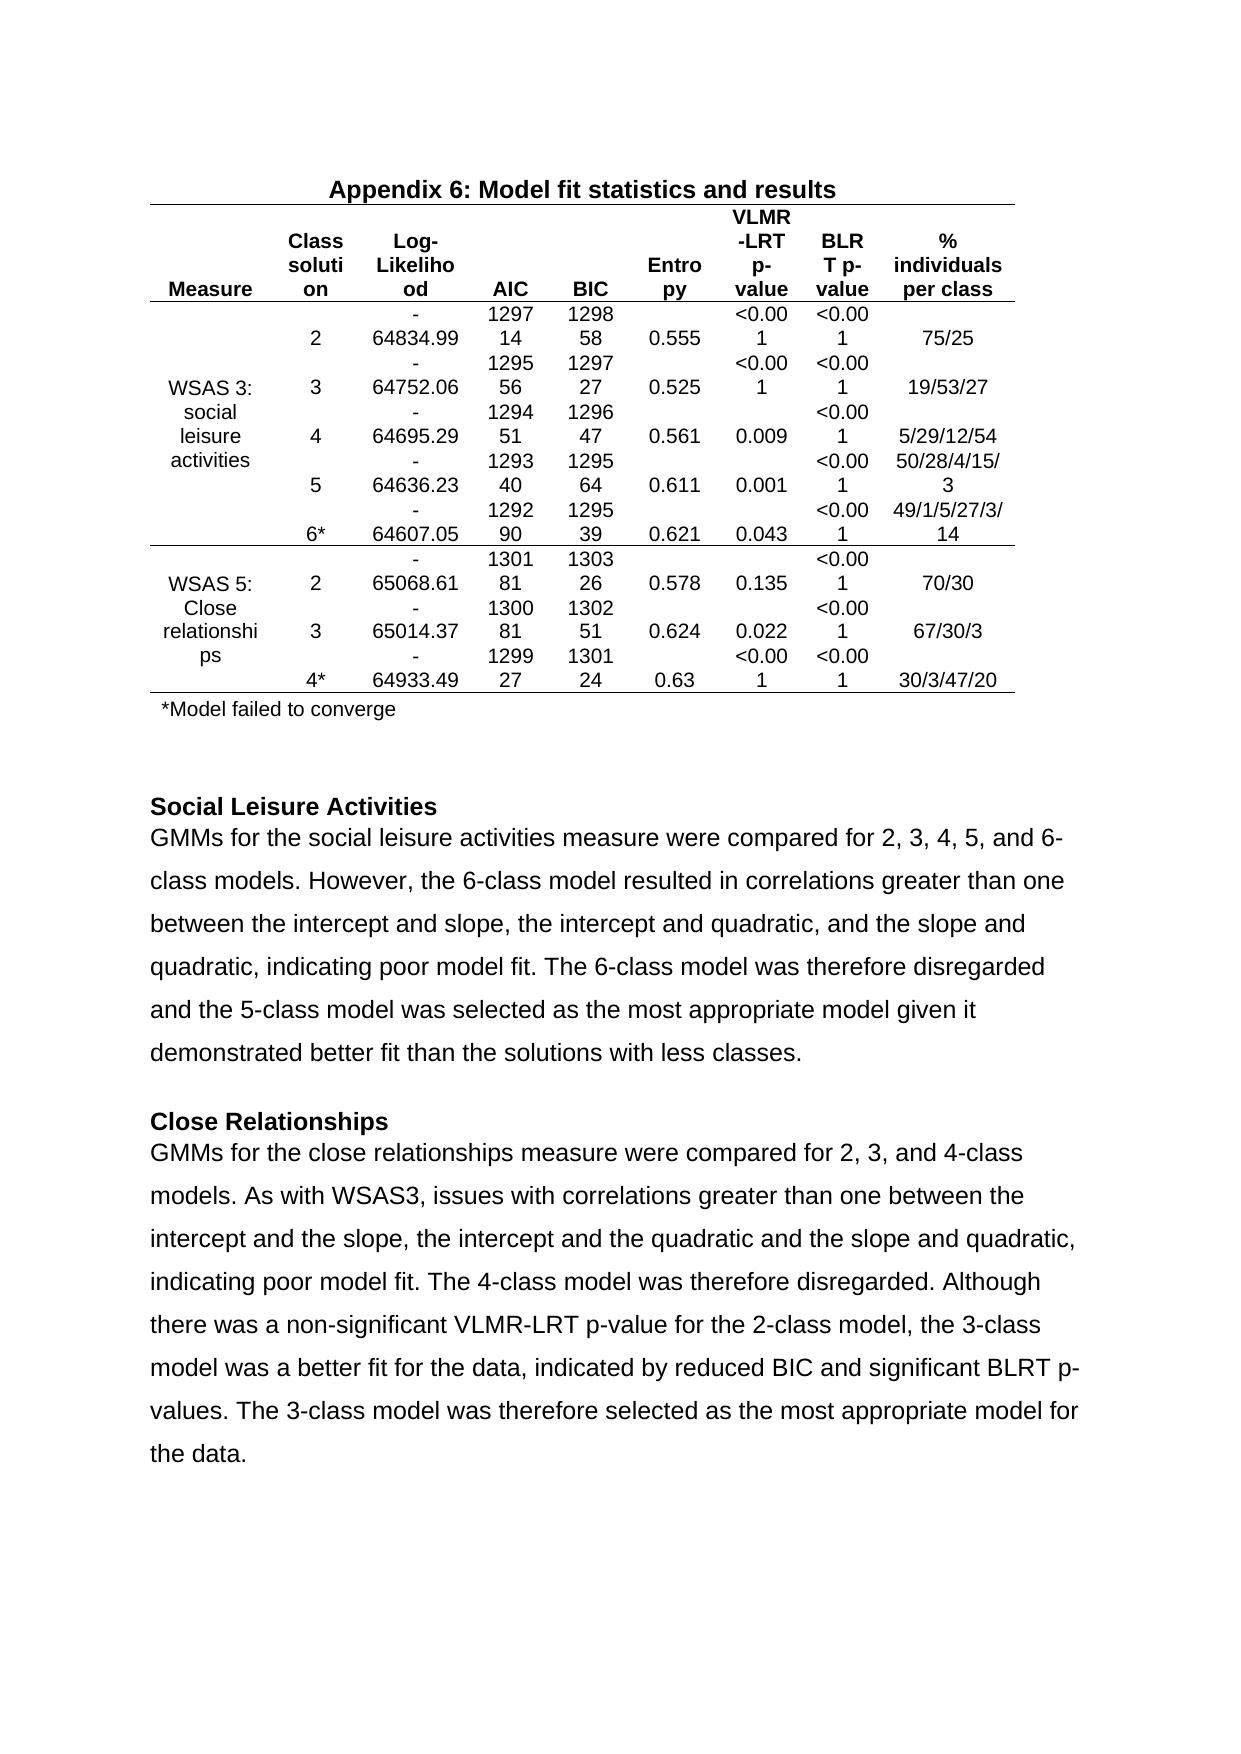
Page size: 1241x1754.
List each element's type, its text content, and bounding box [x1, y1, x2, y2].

table_cell <0.001 [804, 448, 881, 496]
table_cell AIC [470, 205, 551, 301]
table_header Appendix 6: Model fit statistics and results [150, 150, 1015, 204]
text GMMs for the close relationships measure were compared for 2, 3, and 4-class models. As with WSAS3, issues with correlations greater than one between the intercept and the slope, the intercept and the quadratic and the slope and quadratic, indicating poor model fit. The 4-class model was therefore disregarded. Although there was a non-significant VLMR-LRT p-value for the 2-class model, the 3-class model was a better fit for the data, indicated by reduced BIC and significant BLRT p-values. The 3-class model was therefore selected as the most appropriate model for the data. [150, 1137, 1090, 1468]
table_cell 70/30 [881, 546, 1015, 594]
table_cell 2 [271, 546, 361, 594]
table_cell 0.578 [631, 546, 719, 594]
table_cell -65014.37 [361, 594, 470, 643]
table_cell 129858 [551, 302, 631, 349]
table_cell 130181 [470, 546, 551, 594]
table_cell -64752.06 [361, 350, 470, 398]
table_cell Entropy [631, 205, 719, 301]
table_cell 129340 [470, 448, 551, 496]
table_cell 0.624 [631, 594, 719, 643]
table_cell 4* [271, 643, 361, 692]
table_cell 129647 [551, 399, 631, 447]
table_cell 129451 [470, 399, 551, 447]
table_cell 50/28/4/15/3 [881, 448, 1015, 496]
table_cell <0.001 [804, 546, 881, 594]
table_cell Class solution [271, 205, 361, 301]
table_cell *Model failed to converge [150, 693, 1015, 723]
table_cell Log-Likelihood [361, 205, 470, 301]
table_cell <0.001 [804, 302, 881, 349]
table_cell 67/30/3 [881, 594, 1015, 643]
subtitle Close Relationships [150, 1106, 1090, 1135]
table_cell WSAS 3: social leisure activities [150, 302, 271, 545]
table_cell BIC [551, 205, 631, 301]
table_cell 0.135 [719, 546, 804, 594]
table_cell 49/1/5/27/3/14 [881, 496, 1015, 545]
table_cell -64607.05 [361, 496, 470, 545]
table_cell 0.525 [631, 350, 719, 398]
table_cell -64636.23 [361, 448, 470, 496]
table_cell -64834.99 [361, 302, 470, 349]
table_cell 5 [271, 448, 361, 496]
table_cell <0.001 [719, 350, 804, 398]
table_cell 0.611 [631, 448, 719, 496]
table_cell 129290 [470, 496, 551, 545]
table_cell 129564 [551, 448, 631, 496]
table_cell 129727 [551, 350, 631, 398]
table_cell BLRT p-value [804, 205, 881, 301]
table_cell 4 [271, 399, 361, 447]
table_cell 3 [271, 594, 361, 643]
table_cell Measure [150, 205, 271, 301]
table_cell % individuals per class [881, 205, 1015, 301]
table_cell <0.001 [719, 302, 804, 349]
table_cell 129539 [551, 496, 631, 545]
table_cell 0.043 [719, 496, 804, 545]
table_cell <0.001 [804, 496, 881, 545]
table_cell -65068.61 [361, 546, 470, 594]
table_cell <0.001 [804, 350, 881, 398]
table_cell 129556 [470, 350, 551, 398]
table_cell 2 [271, 302, 361, 349]
text GMMs for the social leisure activities measure were compared for 2, 3, 4, 5, and 6-class models. However, the 6-class model resulted in correlations greater than one between the intercept and slope, the intercept and quadratic, and the slope and quadratic, indicating poor model fit. The 6-class model was therefore disregarded and the 5-class model was selected as the most appropriate model given it demonstrated better fit than the solutions with less classes. [150, 823, 1090, 1067]
table_cell WSAS 5: Close relationships [150, 546, 271, 692]
subtitle Social Leisure Activities [150, 792, 1090, 820]
table_cell VLMR-LRT p-value [719, 205, 804, 301]
table_cell 0.63 [631, 643, 719, 692]
table_cell 0.001 [719, 448, 804, 496]
table_cell <0.001 [804, 594, 881, 643]
table_cell 130081 [470, 594, 551, 643]
table_cell -64695.29 [361, 399, 470, 447]
table_cell <0.001 [804, 643, 881, 692]
table_cell 0.561 [631, 399, 719, 447]
table_cell 129927 [470, 643, 551, 692]
table_cell <0.001 [804, 399, 881, 447]
table_cell <0.001 [719, 643, 804, 692]
table_cell 6* [271, 496, 361, 545]
table_cell 75/25 [881, 302, 1015, 349]
table_cell -64933.49 [361, 643, 470, 692]
table_cell 0.621 [631, 496, 719, 545]
table_cell 19/53/27 [881, 350, 1015, 398]
table_cell 130251 [551, 594, 631, 643]
table_cell 0.022 [719, 594, 804, 643]
table_cell 0.009 [719, 399, 804, 447]
table_cell 130326 [551, 546, 631, 594]
table_cell 3 [271, 350, 361, 398]
table_cell 30/3/47/20 [881, 643, 1015, 692]
table_cell 129714 [470, 302, 551, 349]
table_cell 5/29/12/54 [881, 399, 1015, 447]
table_cell 130124 [551, 643, 631, 692]
table_cell 0.555 [631, 302, 719, 349]
